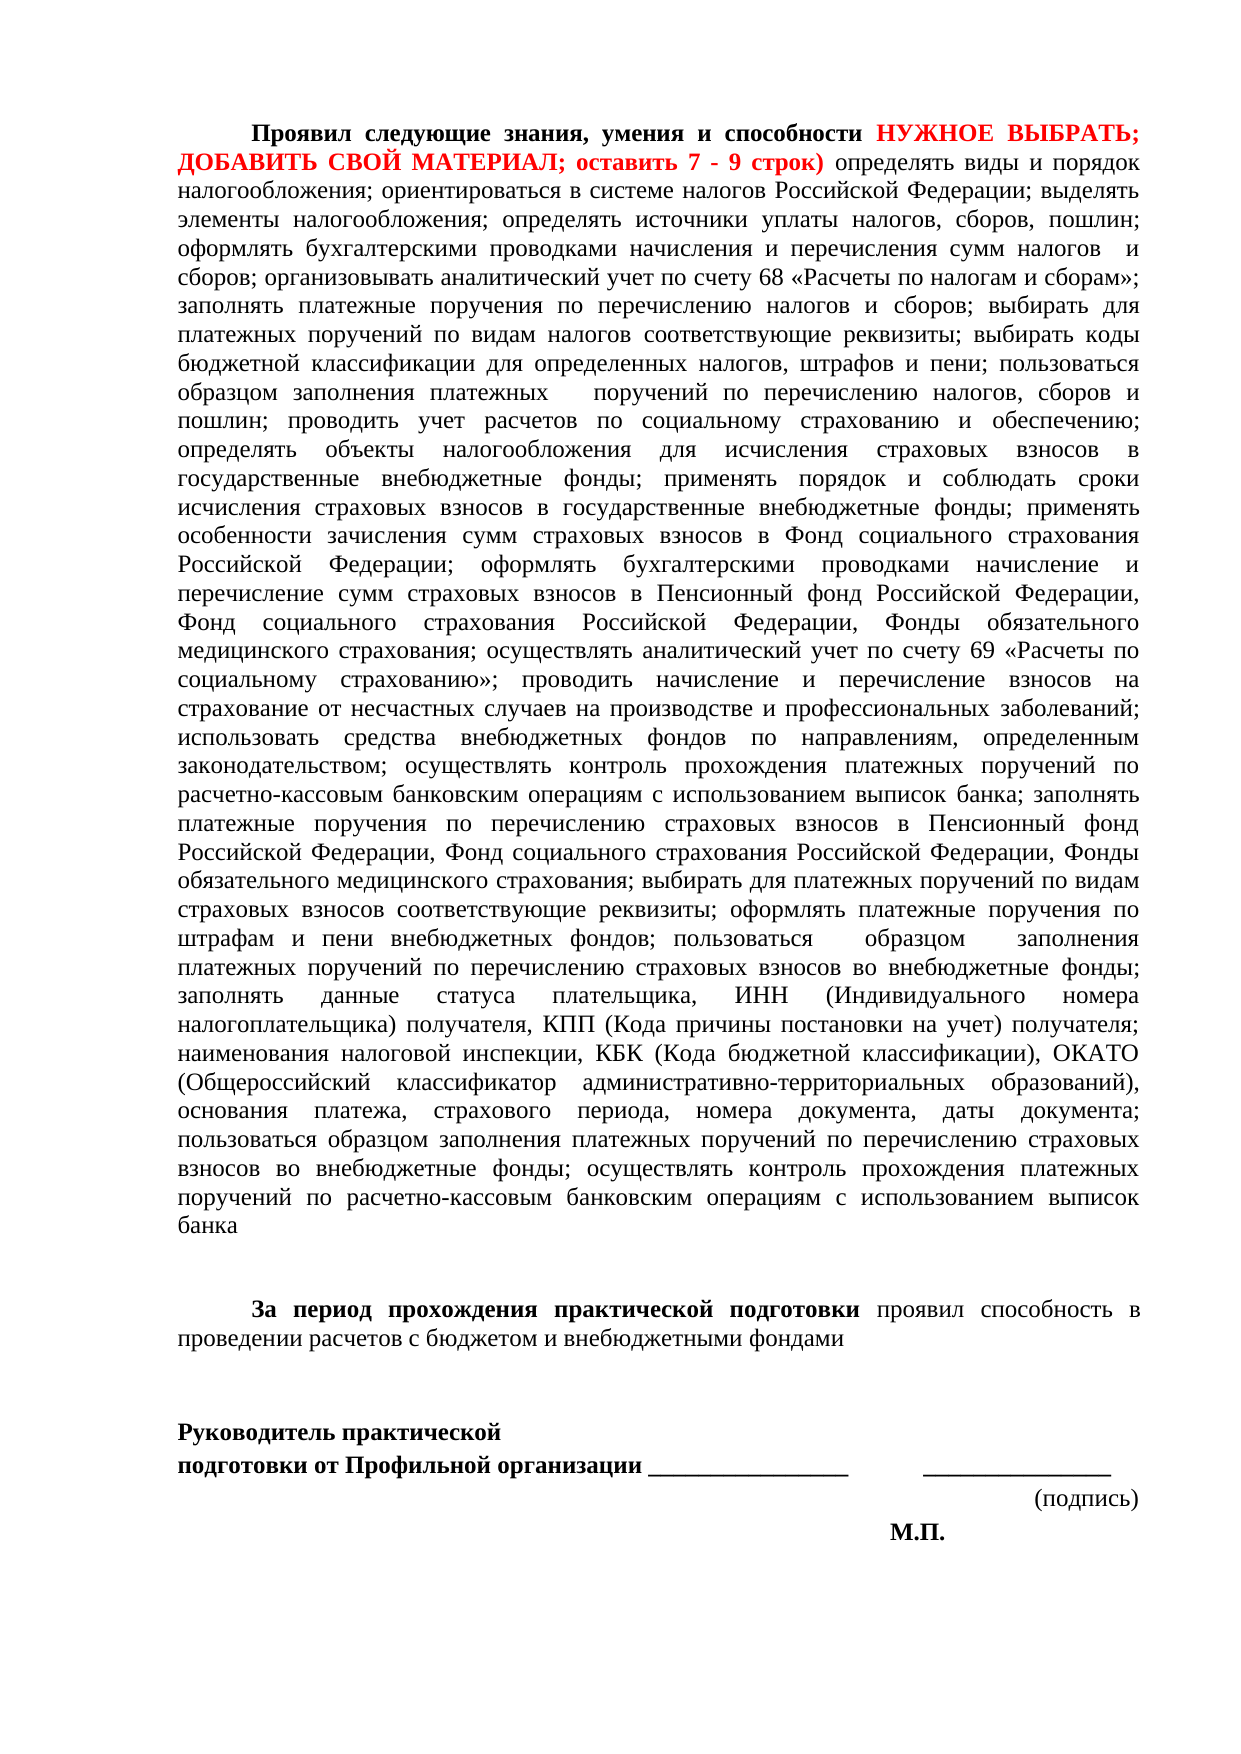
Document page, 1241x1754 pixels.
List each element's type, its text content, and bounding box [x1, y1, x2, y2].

text подготовки от Профильной организации ________________ _______________ [74, 1451, 1152, 1479]
text Проявил следующие знания, умения и способности НУЖНОЕ ВЫБРАТЬ; ДОБАВИТЬ СВОЙ МАТЕРИАЛ; оставить 7 - 9 строк) определять виды и порядок налогообложения; ориентироваться в системе налогов Российской Федерации; выделять элементы налогообложения; определять источники уплаты налогов, сборов, пошлин; оформлять бухгалтерскими проводками начисления и перечисления сумм налогов и сборов; организовывать аналитический учет по счету 68 «Расчеты по налогам и сборам»; заполнять платежные поручения по перечислению налогов и сборов; выбирать для платежных поручений по видам налогов соответствующие реквизиты; выбирать коды бюджетной классификации для определенных налогов, штрафов и пени; пользоваться образцом заполнения платежных поручений по перечислению налогов, сборов и пошлин; проводить учет расчетов по социальному страхованию и обеспечению; определять объекты налогообложения для исчисления страховых взносов в государственные внебюджетные фонды; применять порядок и соблюдать сроки исчисления страховых взносов в государственные внебюджетные фонды; применять особенности зачисления сумм страховых взносов в Фонд социального страхования Российской Федерации; оформлять бухгалтерскими проводками начисление и перечисление сумм страховых взносов в Пенсионный фонд Российской Федерации, Фонд социального страхования Российской Федерации, Фонды обязательного медицинского страхования; осуществлять аналитический учет по счету 69 «Расчеты по социальному страхованию»; проводить начисление и перечисление взносов на страхование от несчастных случаев на производстве и профессиональных заболеваний; использовать средства внебюджетных фондов по направлениям, определенным законодательством; осуществлять контроль прохождения платежных поручений по расчетно-кассовым банковским операциям с использованием выписок банка; заполнять платежные поручения по перечислению страховых взносов в Пенсионный фонд Российской Федерации, Фонд социального страхования Российской Федерации, Фонды обязательного медицинского страхования; выбирать для платежных поручений по видам страховых взносов соответствующие реквизиты; оформлять платежные поручения по штрафам и пени внебюджетных фондов; пользоваться образцом заполнения платежных поручений по перечислению страховых взносов во внебюджетные фонды; заполнять данные статуса плательщика, ИНН (Индивидуального номера налогоплательщика) получателя, КПП (Кода причины постановки на учет) получателя; наименования налоговой инспекции, КБК (Кода бюджетной классификации), ОКАТО (Общероссийский классификатор административно-территориальных образований), основания платежа, страхового периода, номера документа, даты документа; пользоваться образцом заполнения платежных поручений по перечислению страховых взносов во внебюджетные фонды; осуществлять контроль прохождения платежных поручений по расчетно-кассовым банковским операциям с использованием выписок банка [177, 118, 1140, 1239]
text За период прохождения практической подготовки проявил способность в проведении расчетов с бюджетом и внебюджетными фондами [177, 1294, 1141, 1351]
text М.П. [74, 1517, 1152, 1545]
text Руководитель практической [74, 1417, 1152, 1446]
text (подпись) [74, 1483, 1152, 1512]
